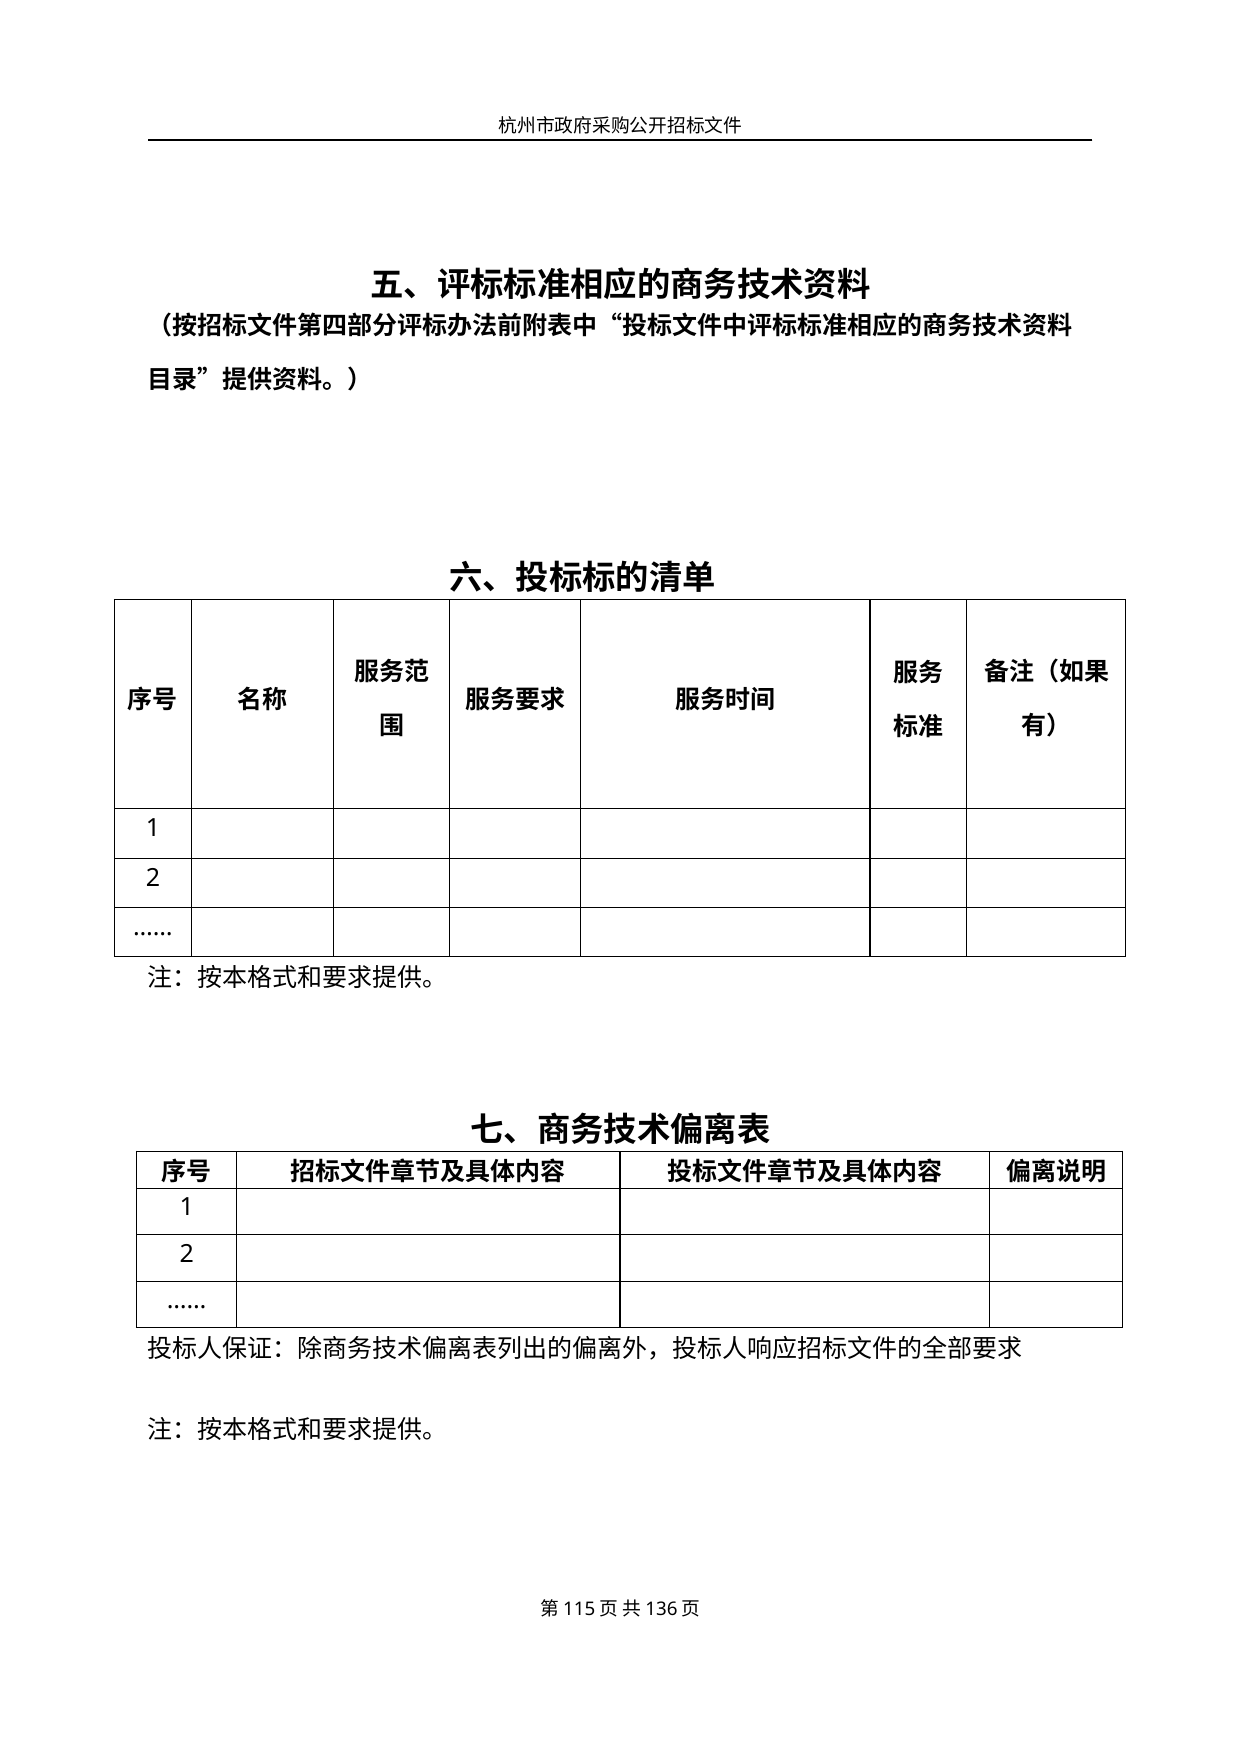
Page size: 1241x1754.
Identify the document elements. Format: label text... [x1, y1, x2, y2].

table_cell [581, 859, 869, 907]
table_cell [192, 809, 333, 857]
table_cell [581, 809, 869, 857]
table_header 服务标准 [871, 600, 966, 808]
table_header 服务范围 [334, 600, 449, 808]
table_cell 1 [137, 1189, 236, 1234]
table_header 序号 [115, 600, 191, 808]
table_cell [990, 1189, 1122, 1234]
table_cell [871, 908, 966, 956]
table_header 偏离说明 [990, 1152, 1122, 1188]
table_header 投标文件章节及具体内容 [621, 1152, 989, 1188]
table_cell [621, 1282, 989, 1327]
table_cell [192, 908, 333, 956]
text 注：按本格式和要求提供。 [148, 1410, 1049, 1446]
table_cell [990, 1235, 1122, 1281]
table_header 服务时间 [581, 600, 869, 808]
table_cell [621, 1189, 989, 1234]
table_header 备注（如果有） [967, 600, 1125, 808]
table_cell [334, 859, 449, 907]
text 五、评标标准相应的商务技术资料 [148, 257, 1092, 306]
table_cell [450, 908, 580, 956]
table_cell 2 [115, 859, 191, 907]
table_cell [192, 859, 333, 907]
table_cell [237, 1235, 619, 1281]
table_cell …… [115, 908, 191, 956]
text 注：按本格式和要求提供。 [148, 957, 1049, 993]
table_cell [967, 859, 1125, 907]
text 七、商务技术偏离表 [148, 1102, 1092, 1151]
table_header 服务要求 [450, 600, 580, 808]
table_cell [621, 1235, 989, 1281]
table_cell [871, 859, 966, 907]
table_cell [237, 1189, 619, 1234]
table_cell [871, 809, 966, 857]
text （按招标文件第四部分评标办法前附表中“投标文件中评标标准相应的商务技术资料目录”提供资料。） [148, 306, 1092, 396]
table_header 序号 [137, 1152, 236, 1188]
table_cell [967, 809, 1125, 857]
table_cell [450, 809, 580, 857]
table_cell [334, 908, 449, 956]
table_cell [237, 1282, 619, 1327]
table_cell [990, 1282, 1122, 1327]
table_cell [581, 908, 869, 956]
table_cell [967, 908, 1125, 956]
table_cell …… [137, 1282, 236, 1327]
table_cell [450, 859, 580, 907]
text 投标人保证：除商务技术偏离表列出的偏离外，投标人响应招标文件的全部要求 [148, 1328, 1092, 1364]
table_cell 2 [137, 1235, 236, 1281]
table_cell 1 [115, 809, 191, 857]
text 六、投标标的清单 [148, 551, 1092, 599]
table_header 名称 [192, 600, 333, 808]
table_header 招标文件章节及具体内容 [237, 1152, 619, 1188]
table_cell [334, 809, 449, 857]
